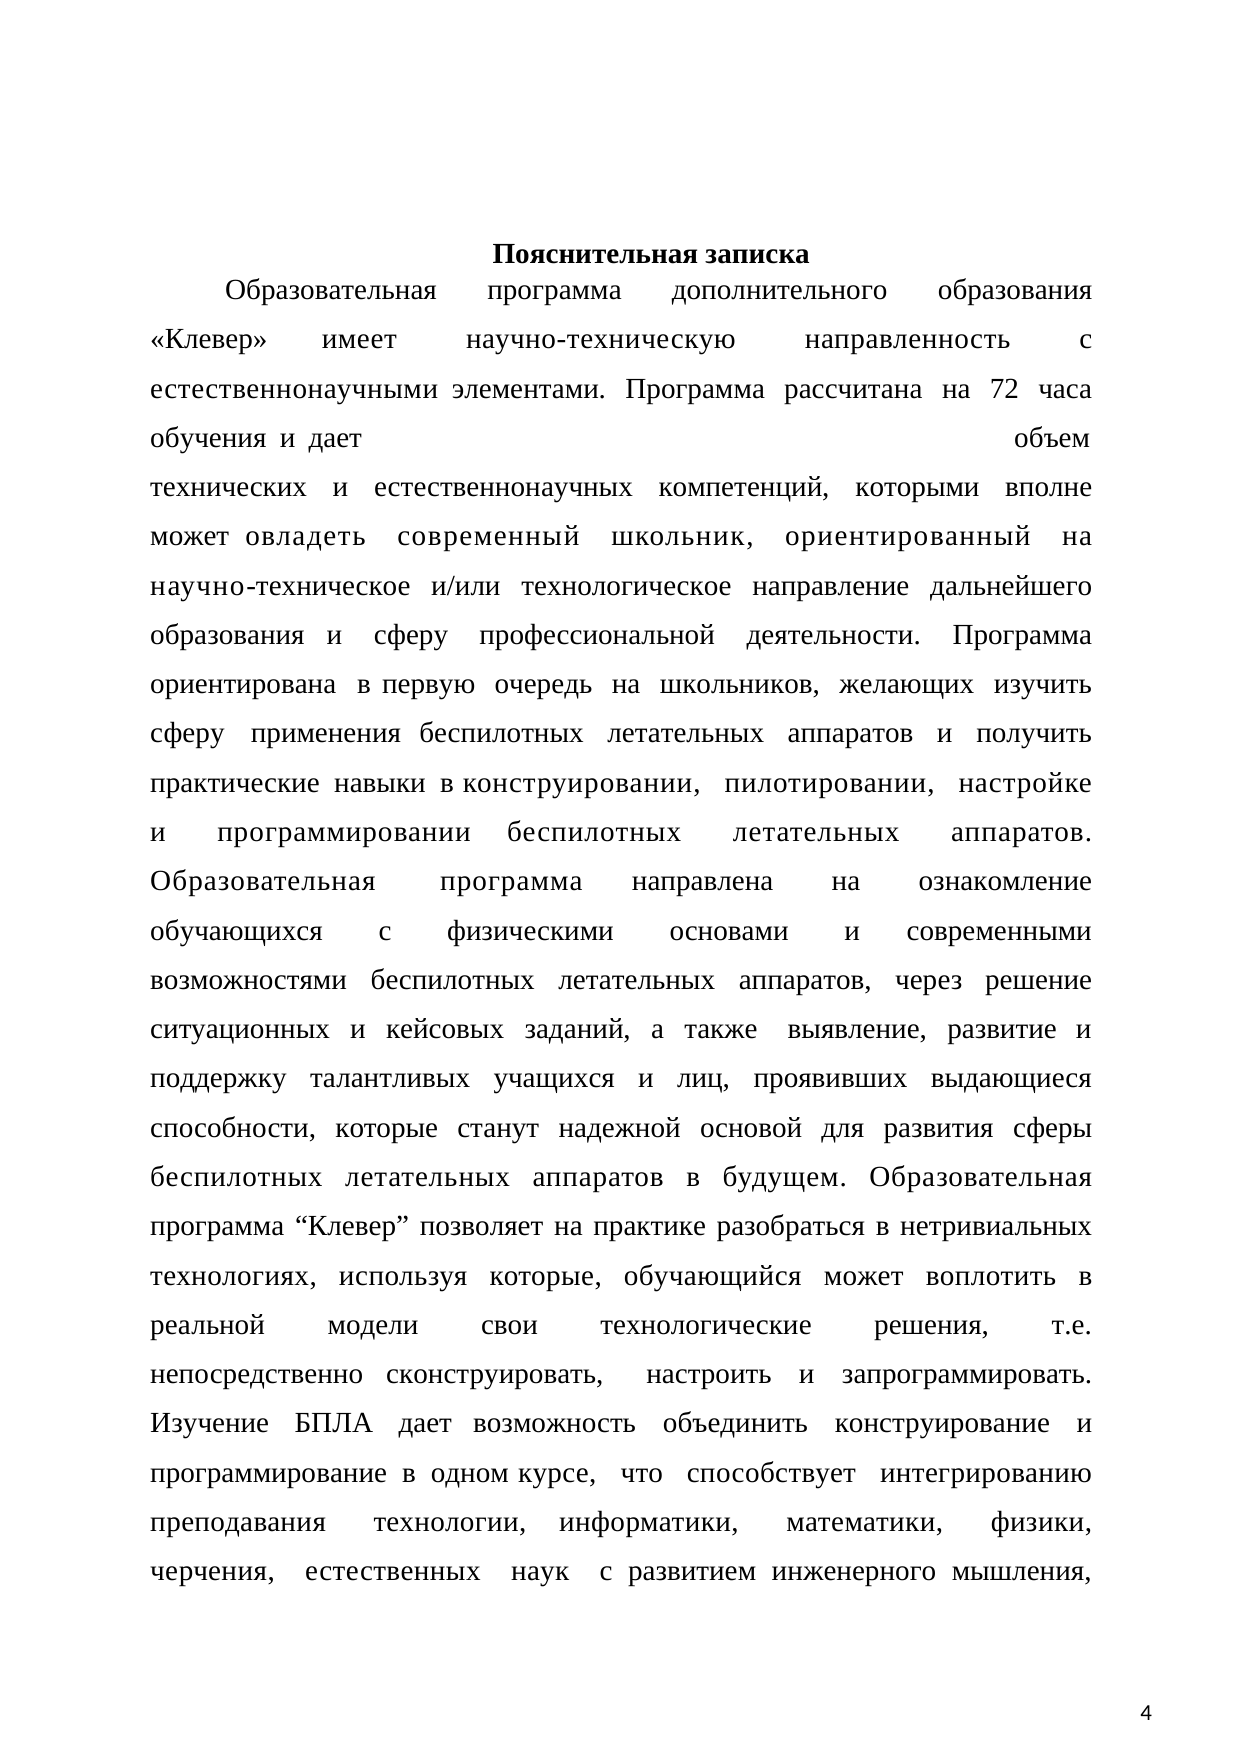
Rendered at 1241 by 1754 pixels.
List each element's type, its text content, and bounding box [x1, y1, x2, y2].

subtitle Пояснительная записка [150, 236, 1152, 269]
